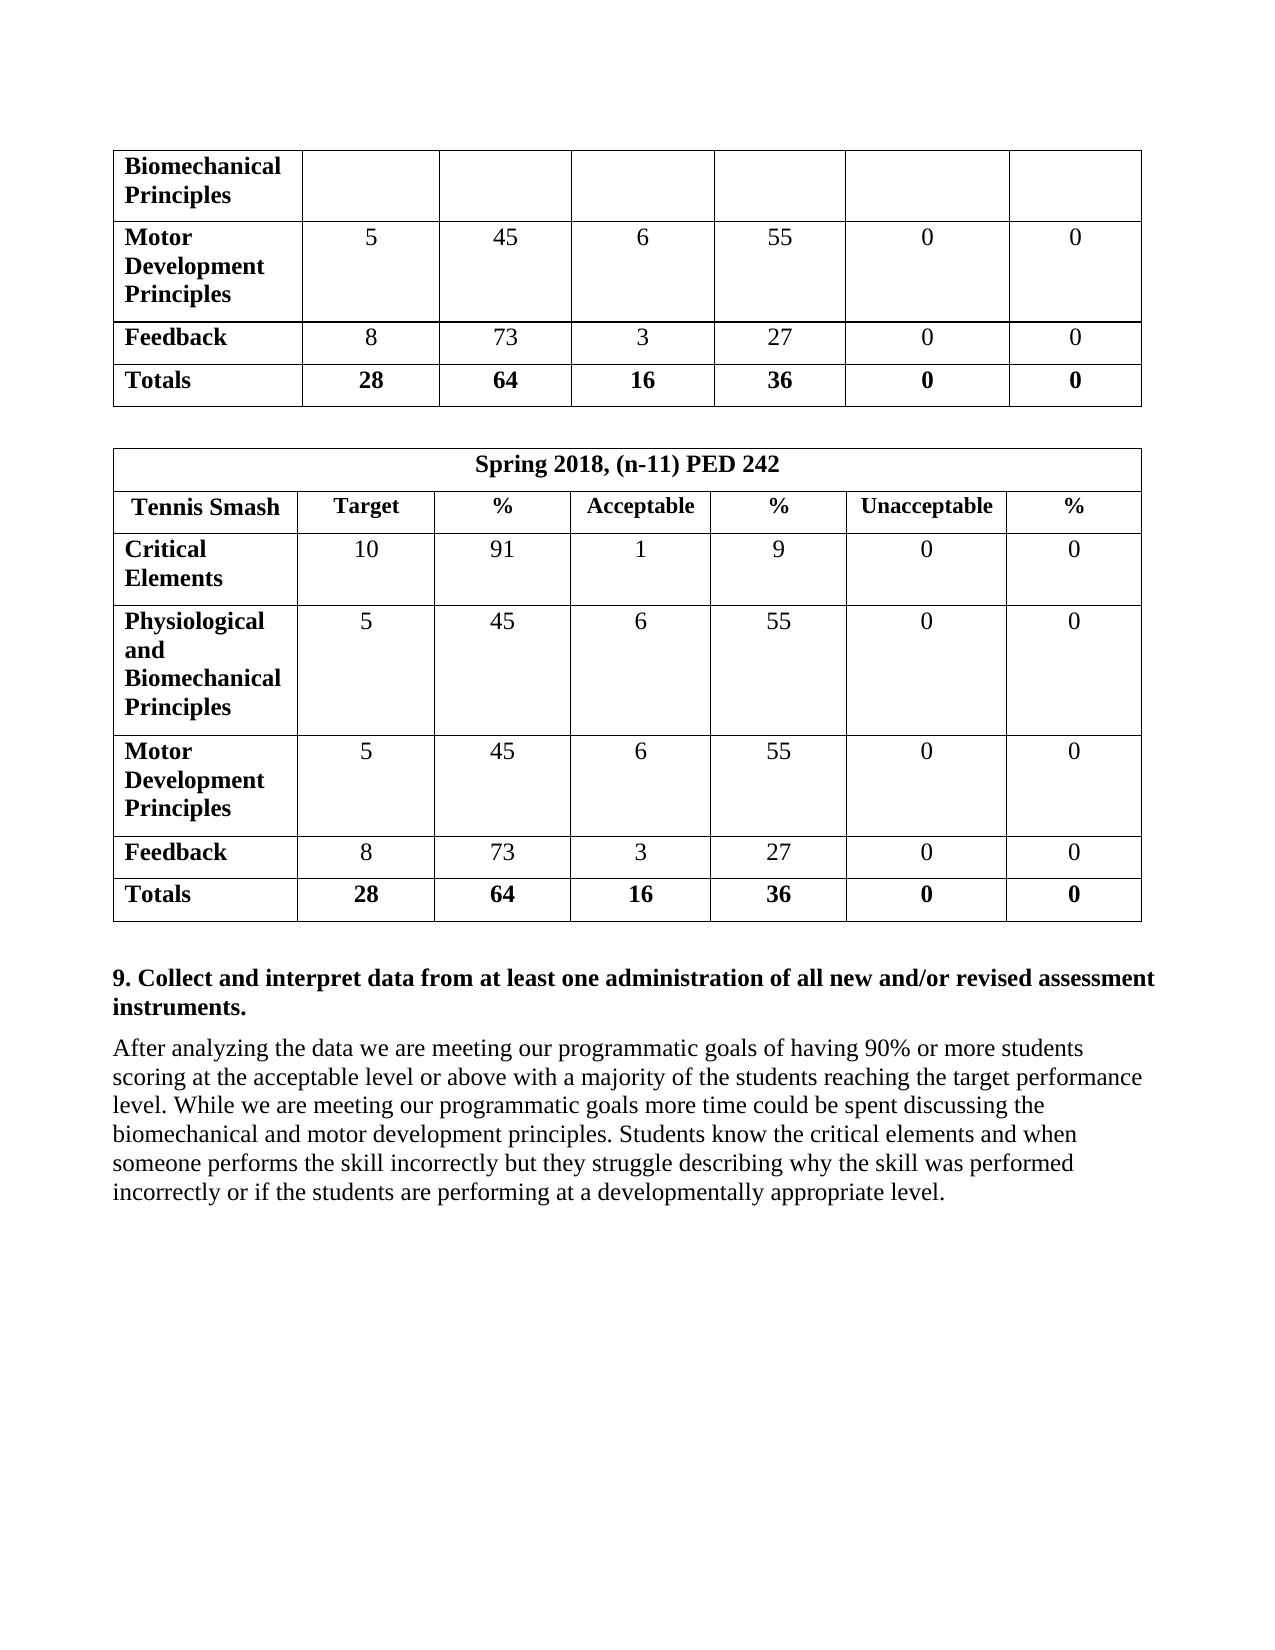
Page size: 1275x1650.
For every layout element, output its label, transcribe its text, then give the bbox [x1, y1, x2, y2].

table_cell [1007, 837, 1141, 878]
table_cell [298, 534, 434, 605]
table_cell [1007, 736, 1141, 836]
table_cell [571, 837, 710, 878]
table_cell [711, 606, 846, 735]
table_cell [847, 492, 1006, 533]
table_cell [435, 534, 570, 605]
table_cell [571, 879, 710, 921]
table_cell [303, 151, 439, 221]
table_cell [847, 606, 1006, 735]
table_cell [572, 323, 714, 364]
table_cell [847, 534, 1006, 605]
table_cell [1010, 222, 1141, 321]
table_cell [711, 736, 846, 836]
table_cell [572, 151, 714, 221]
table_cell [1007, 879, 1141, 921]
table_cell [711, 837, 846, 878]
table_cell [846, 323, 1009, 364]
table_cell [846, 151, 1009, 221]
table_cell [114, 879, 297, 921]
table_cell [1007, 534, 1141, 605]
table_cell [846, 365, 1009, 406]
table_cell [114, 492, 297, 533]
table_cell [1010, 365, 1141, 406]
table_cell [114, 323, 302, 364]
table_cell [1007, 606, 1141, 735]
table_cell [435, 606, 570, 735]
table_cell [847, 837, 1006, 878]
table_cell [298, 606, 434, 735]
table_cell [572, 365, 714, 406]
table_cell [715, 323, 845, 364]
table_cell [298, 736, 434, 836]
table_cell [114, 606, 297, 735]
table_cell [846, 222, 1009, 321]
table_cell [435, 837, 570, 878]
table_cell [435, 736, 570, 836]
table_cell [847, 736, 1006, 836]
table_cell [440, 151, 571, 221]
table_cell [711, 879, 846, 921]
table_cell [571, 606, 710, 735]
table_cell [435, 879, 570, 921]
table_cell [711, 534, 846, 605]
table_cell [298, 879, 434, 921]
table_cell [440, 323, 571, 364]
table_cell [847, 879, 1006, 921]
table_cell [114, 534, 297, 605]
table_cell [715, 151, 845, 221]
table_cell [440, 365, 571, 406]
text 9. Collect and interpret data from at least one administration of all new and/or revised assessment instruments. [112, 963, 1162, 1020]
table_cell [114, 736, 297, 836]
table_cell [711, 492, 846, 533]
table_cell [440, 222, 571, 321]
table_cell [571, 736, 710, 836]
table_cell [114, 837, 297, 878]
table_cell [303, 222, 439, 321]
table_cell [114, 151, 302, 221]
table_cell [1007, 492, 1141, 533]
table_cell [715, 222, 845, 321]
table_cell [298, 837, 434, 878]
text After analyzing the data we are meeting our programmatic goals of having 90% or more students scoring at the acceptable level or above with a majority of the students reaching the target performance level. While we are meeting our programmatic goals more time could be spent discussing the biomechanical and motor development principles. Students know the critical elements and when someone performs the skill incorrectly but they struggle describing why the skill was performed incorrectly or if the students are performing at a developmentally appropriate level. [112, 1033, 1162, 1205]
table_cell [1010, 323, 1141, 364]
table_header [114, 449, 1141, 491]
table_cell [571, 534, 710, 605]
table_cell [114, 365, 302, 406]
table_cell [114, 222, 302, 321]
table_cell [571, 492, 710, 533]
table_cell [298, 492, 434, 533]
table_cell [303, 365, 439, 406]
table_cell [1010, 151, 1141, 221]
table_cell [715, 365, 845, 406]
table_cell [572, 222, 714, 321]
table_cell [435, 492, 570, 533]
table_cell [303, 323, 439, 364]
